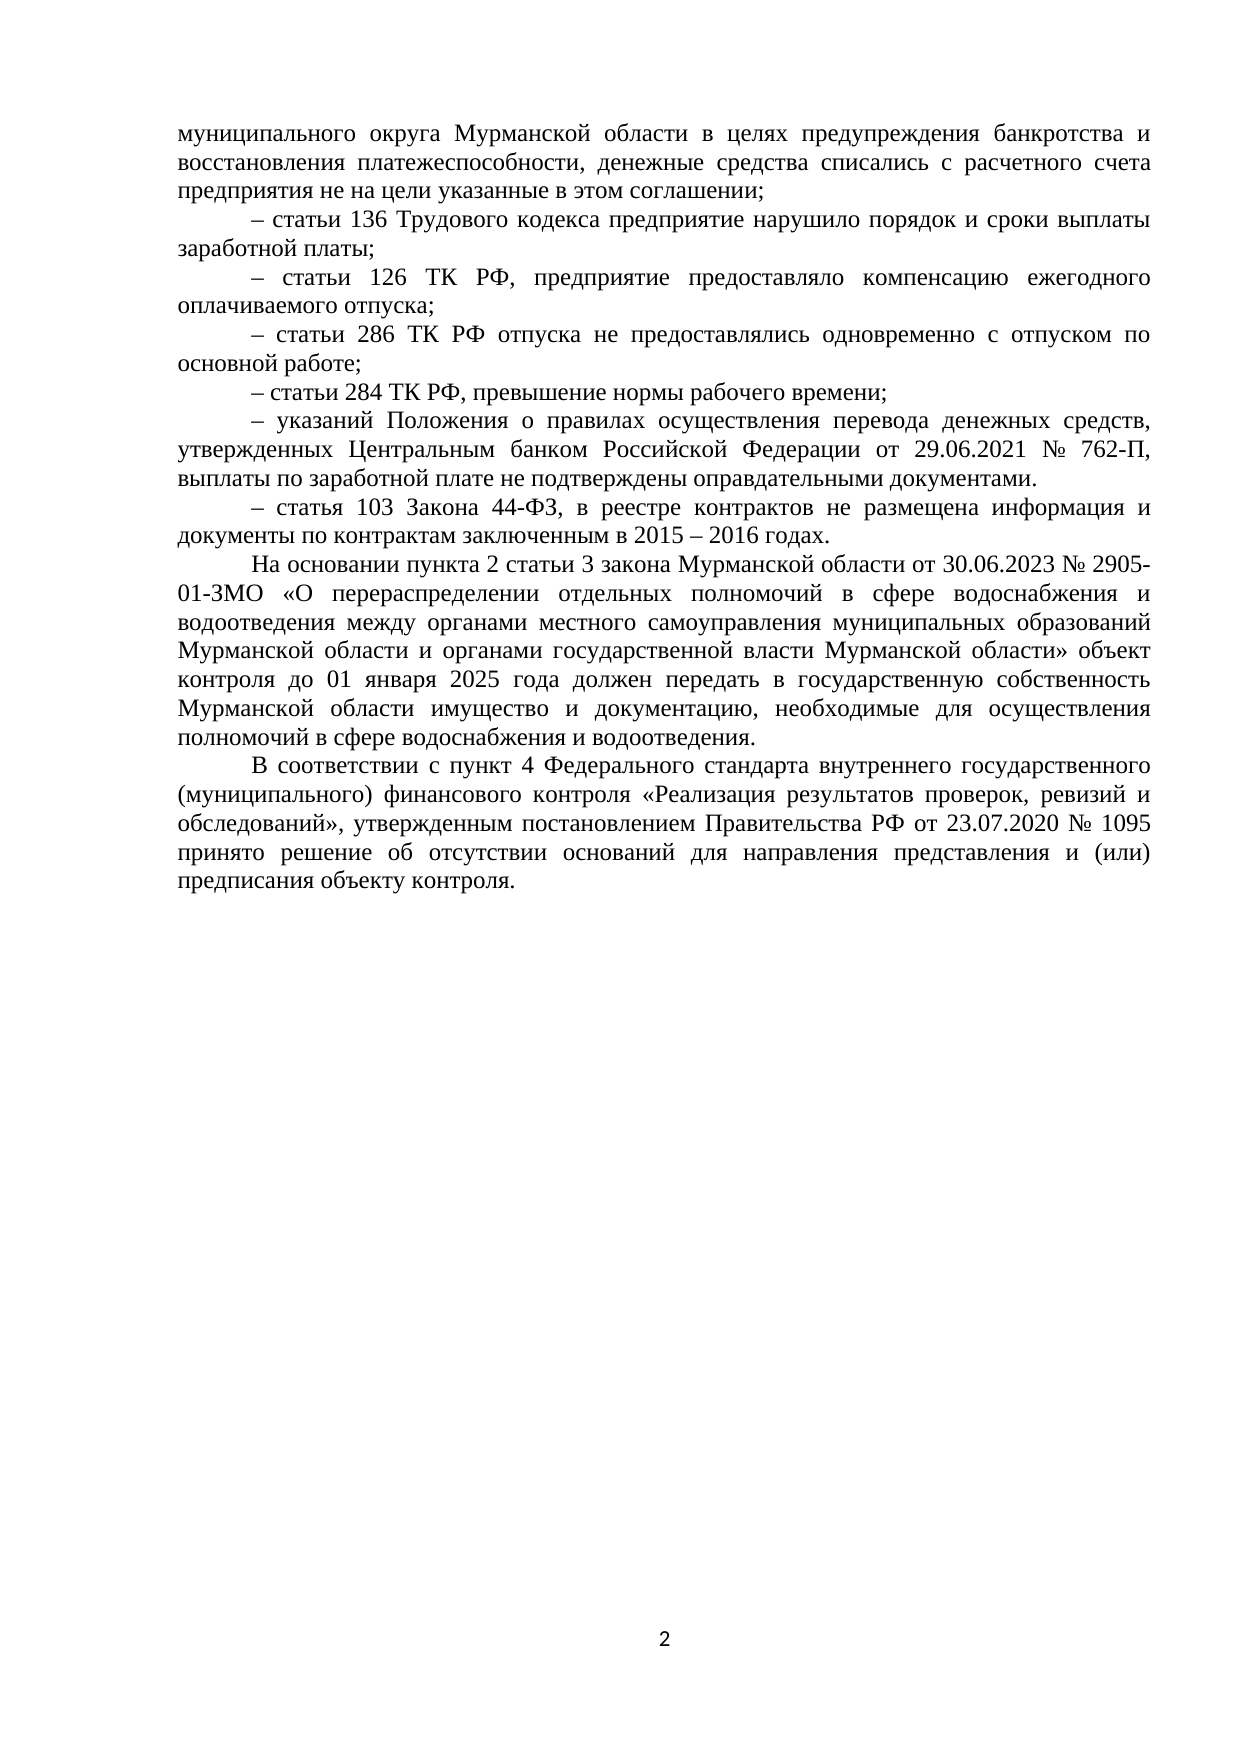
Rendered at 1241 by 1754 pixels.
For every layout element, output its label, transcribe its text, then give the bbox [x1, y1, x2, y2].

text В соответствии с пункт 4 Федерального стандарта внутреннего государственного (муниципального) финансового контроля «Реализация результатов проверок, ревизий и обследований», утвержденным постановлением Правительства РФ от 23.07.2020 № 1095 принято решение об отсутствии оснований для направления представления и (или) предписания объекту контроля. [177, 751, 1152, 894]
text – статьи 284 ТК РФ, превышение нормы рабочего времени; [177, 377, 1152, 406]
text – статья 103 Закона 44-ФЗ, в реестре контрактов не размещена информация и документы по контрактам заключенным в 2015 – 2016 годах. [177, 492, 1152, 549]
text – статьи 286 ТК РФ отпуска не предоставлялись одновременно с отпуском по основной работе; [177, 319, 1152, 377]
text – статьи 136 Трудового кодекса предприятие нарушило порядок и сроки выплаты заработной платы; [177, 204, 1152, 262]
text – указаний Положения о правилах осуществления перевода денежных средств, утвержденных Центральным банком Российской Федерации от 29.06.2021 № 762-П, выплаты по заработной плате не подтверждены оправдательными документами. [177, 406, 1152, 492]
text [177, 118, 1152, 204]
text – статьи 126 ТК РФ, предприятие предоставляло компенсацию ежегодного оплачиваемого отпуска; [177, 262, 1152, 319]
text На основании пункта 2 статьи 3 закона Мурманской области от 30.06.2023 № 2905-01-ЗМО «О перераспределении отдельных полномочий в сфере водоснабжения и водоотведения между органами местного самоуправления муниципальных образований Мурманской области и органами государственной власти Мурманской области» объект контроля до 01 января 2025 года должен передать в государственную собственность Мурманской области имущество и документацию, необходимые для осуществления полномочий в сфере водоснабжения и водоотведения. [177, 549, 1152, 751]
